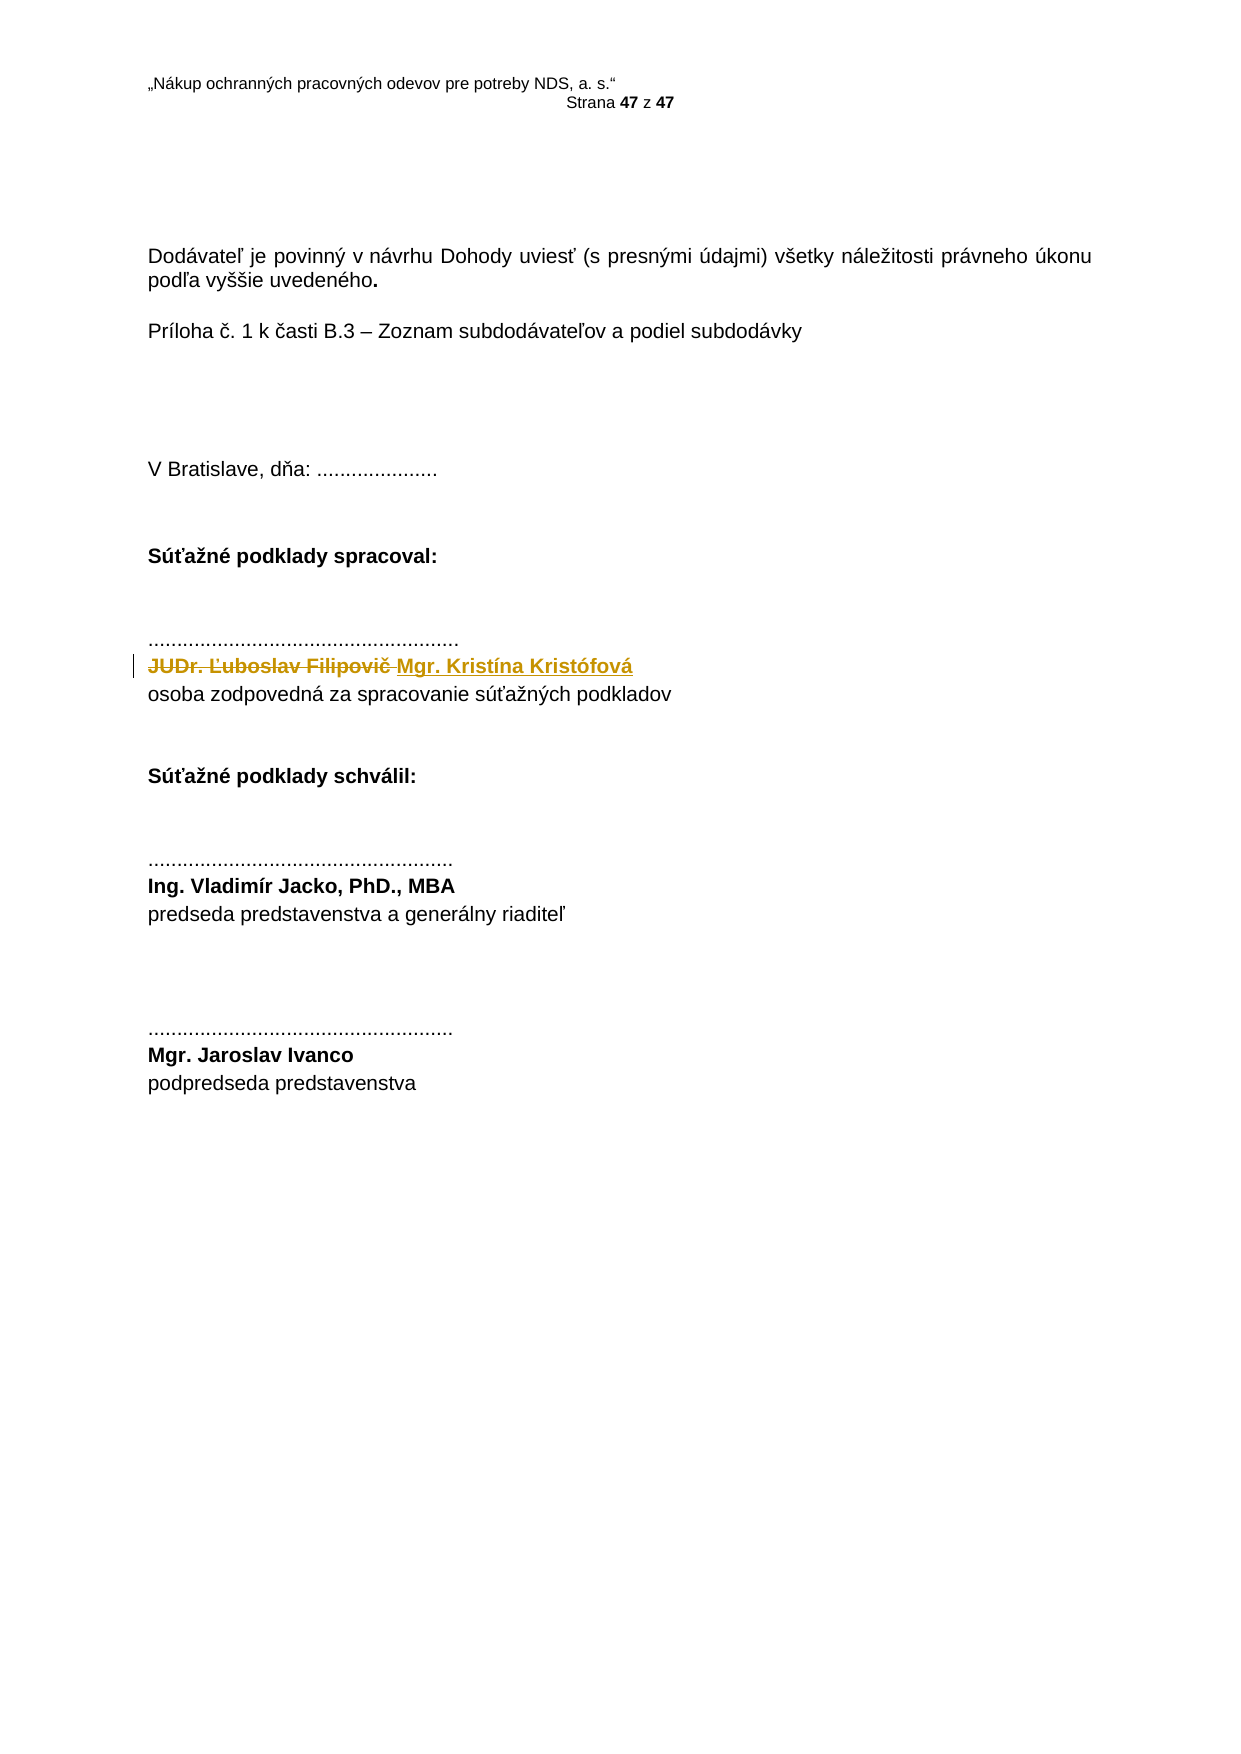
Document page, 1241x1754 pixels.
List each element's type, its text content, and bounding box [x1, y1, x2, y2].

text Mgr. Jaroslav Ivanco [148, 1043, 1093, 1067]
text Súťažné podklady schválil: [148, 764, 1093, 788]
text osoba zodpovedná za spracovanie súťažných podkladov [148, 681, 1093, 705]
text V Bratislave, dňa: ..................... [148, 457, 1093, 481]
text Ing. Vladimír Jacko, PhD., MBA [148, 874, 1093, 898]
text ...................................................... [148, 626, 1093, 650]
text predseda predstavenstva a generálny riaditeľ [148, 901, 1093, 925]
text ..................................................... [148, 1016, 1093, 1039]
text podpredseda predstavenstva [148, 1071, 1093, 1094]
text Príloha č. 1 k časti B.3 – Zoznam subdodávateľov a podiel subdodávky [148, 319, 1093, 343]
text Súťažné podklady spracoval: [148, 544, 1093, 568]
text ..................................................... [148, 846, 1093, 870]
text Dodávateľ je povinný v návrhu Dohody uviesť (s presnými údajmi) všetky náležitosti právneho úkonu podľa vyššie uvedeného. [148, 244, 1093, 292]
